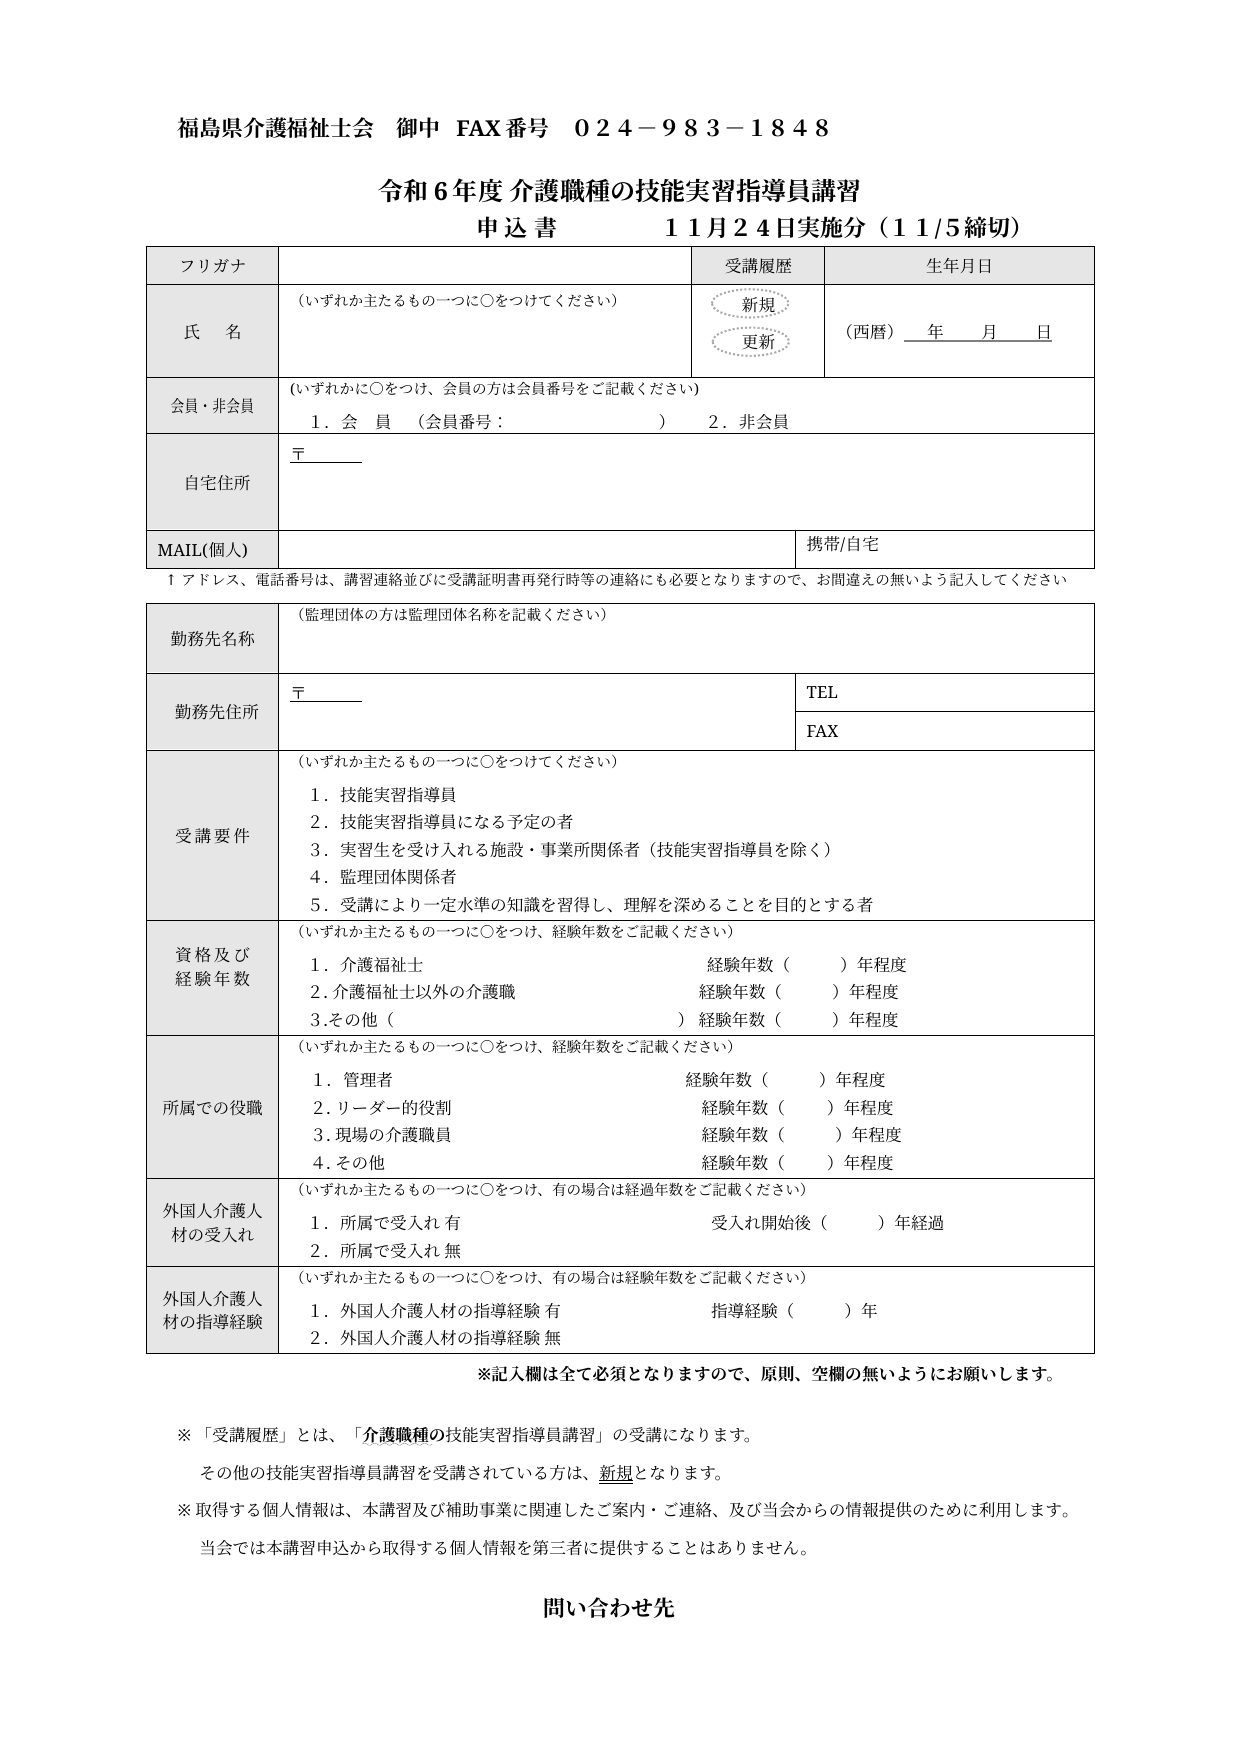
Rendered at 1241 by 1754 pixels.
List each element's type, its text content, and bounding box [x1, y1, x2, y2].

table_cell （いずれか主たるもの一つに○をつけてください） １．技能実習指導員 ２．技能実習指導員になる予定の者 ３．実習生を受け入れる施設・事業所関係者（技能実習指導員を除く） ４．監理団体関係者 ５．受講により一定水準の知識を習得し、理解を深めることを目的とする者 [279, 751, 1094, 920]
table_header フリガナ [147, 247, 278, 284]
table_cell （いずれか主たるもの一つに○をつけ、有の場合は経験年数をご記載ください） １．外国人介護人材の指導経験 有 指導経験（ ）年 ２．外国人介護人材の指導経験 無 [279, 1267, 1094, 1353]
table_cell 氏名 [147, 285, 278, 377]
table_header 受講履歴 [692, 247, 824, 284]
text ※記入欄は全て必須となりますので、原則、空欄の無いようにお願いします。 [265, 1354, 1063, 1392]
table_header [279, 247, 691, 284]
table_cell （いずれか主たるもの一つに○をつけ、経験年数をご記載ください） １．管理者 経験年数（ ）年程度 ２. リーダー的役割 経験年数（ ）年程度 ３. 現場の介護職員 経験年数（ ）年程度 ４. その他 経験年数（ ）年程度 [279, 1036, 1094, 1178]
text 福島県介護福祉士会 御中 FAX番号 ０２４－９８３－１８４８ [177, 108, 1063, 146]
text その他の技能実習指導員講習を受講されている方は、新規となります。 [199, 1453, 1063, 1491]
table_cell 勤務先名称 [147, 604, 278, 672]
table_cell [279, 531, 795, 568]
table_cell （いずれか主たるもの一つに○をつけ、経験年数をご記載ください） １．介護福祉士 経験年数（ ）年程度 ２. 介護福祉士以外の介護職 経験年数（ ）年程度 ３.その他（ ） 経験年数（ ）年程度 [279, 921, 1094, 1035]
table_cell FAX [796, 712, 1094, 749]
table_header 生年月日 [825, 247, 1094, 284]
table_cell 携帯/自宅 [796, 531, 1094, 568]
text 当会では本講習申込から取得する個人情報を第三者に提供することはありません。 [199, 1528, 1063, 1566]
table_cell TEL [796, 674, 1094, 711]
table_cell 外国人介護人材の指導経験 [147, 1267, 278, 1353]
table_cell （西暦） 年 月 日 [825, 285, 1094, 377]
table_cell 資格及び 経験年数 [147, 921, 278, 1035]
table_cell 自宅住所 [147, 434, 278, 529]
table_cell ↑ アドレス、電話番号は、講習連絡並びに受講証明書再発行時等の連絡にも必要となりますので、お間違えの無いよう記入してください [146, 569, 1094, 603]
text 問い合わせ先 [177, 1591, 1019, 1622]
table_cell 〒 [279, 434, 1094, 529]
table_cell 勤務先住所 [147, 674, 278, 749]
text ※ 取得する個人情報は、本講習及び補助事業に関連したご案内・ご連絡、及び当会からの情報提供のために利用します。 [177, 1491, 1063, 1528]
text 申 込 書 １１月２4日実施分（１１/５締切） [148, 208, 1063, 246]
table_cell 〒 [279, 674, 795, 749]
table_cell 外国人介護人材の受入れ [147, 1179, 278, 1266]
table_cell 新規 更新 [692, 285, 824, 377]
table_cell （いずれか主たるもの一つに○をつけてください） [279, 285, 691, 377]
table_cell 受講要件 [147, 751, 278, 920]
table_cell 会員・非会員 [147, 378, 278, 433]
text 令和6年度 介護職種の技能実習指導員講習 [177, 171, 1063, 208]
table_cell 所属での役職 [147, 1036, 278, 1178]
table_cell MAIL(個人) [147, 531, 278, 568]
table_cell （監理団体の方は監理団体名称を記載ください） [279, 604, 1094, 672]
text ※ 「受講履歴」とは、「介護職種の技能実習指導員講習」の受講になります。 [177, 1416, 1063, 1453]
table_cell (いずれかに○をつけ、会員の方は会員番号をご記載ください) １．会 員 （会員番号： ） ２．非会員 [279, 378, 1094, 433]
table_cell （いずれか主たるもの一つに○をつけ、有の場合は経過年数をご記載ください） １．所属で受入れ 有 受入れ開始後（ ）年経過 ２．所属で受入れ 無 [279, 1179, 1094, 1266]
